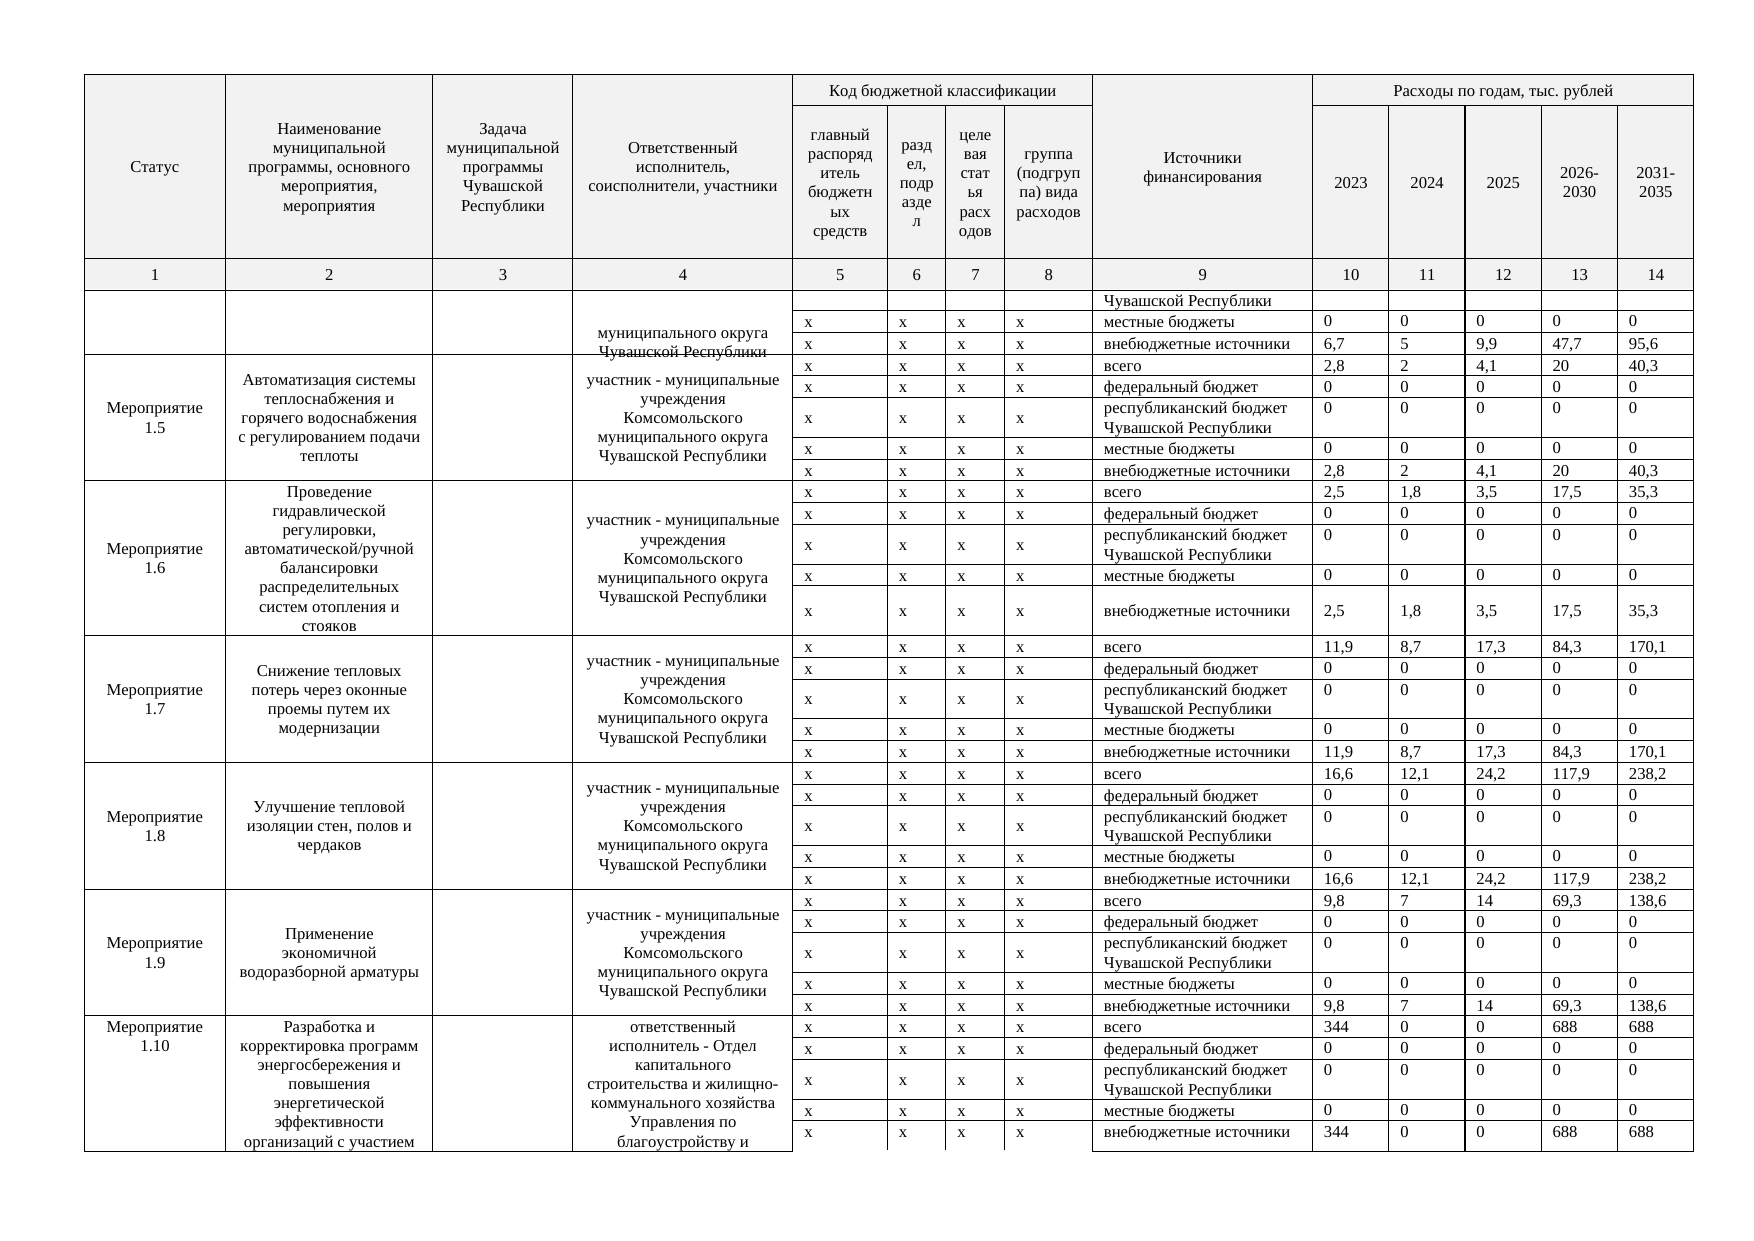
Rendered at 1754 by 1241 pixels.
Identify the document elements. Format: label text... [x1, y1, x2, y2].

table_cell [433, 763, 572, 888]
table_cell федеральный бюджет [1093, 911, 1312, 932]
table_cell 0 [1618, 680, 1693, 718]
table_cell x [946, 933, 1004, 972]
table_cell x [888, 1060, 945, 1098]
table_cell x [1005, 565, 1092, 585]
table_cell x [888, 785, 945, 805]
table_cell 0 [1466, 806, 1541, 845]
table_cell Мероприятие 1.8 [85, 763, 225, 888]
table_cell 2023 [1313, 106, 1388, 258]
table_cell x [946, 995, 1004, 1015]
table_cell 8,7 [1389, 636, 1464, 657]
table_cell 0 [1542, 503, 1617, 524]
table_cell 117,9 [1542, 763, 1617, 783]
table_cell x [888, 460, 945, 480]
table_cell x [946, 911, 1004, 932]
table_cell 14 [1618, 259, 1693, 289]
table_cell 0 [1313, 398, 1388, 437]
table_cell x [946, 565, 1004, 585]
table_cell x [888, 398, 945, 437]
table_cell федеральный бюджет [1093, 1038, 1312, 1059]
table_cell 35,3 [1618, 586, 1693, 635]
table_cell участник - муниципальные учреждения Комсомольского муниципального округа Чувашской Республики [573, 890, 792, 1015]
table_cell внебюджетные источники [1093, 586, 1312, 635]
table_cell 0 [1389, 658, 1464, 678]
table_cell х [888, 636, 945, 657]
table_cell 0 [1466, 503, 1541, 524]
table_cell 0 [1313, 719, 1388, 740]
table_cell местные бюджеты [1093, 719, 1312, 740]
table_cell 0 [1466, 525, 1541, 563]
table_cell внебюджетные источники [1093, 995, 1312, 1015]
table_cell 0 [1389, 933, 1464, 972]
table_cell х [793, 763, 887, 783]
table_cell 5 [1389, 333, 1464, 353]
table_cell участник - муниципальные учреждения Комсомольского муниципального округа Чувашской Республики [573, 636, 792, 762]
table_cell x [888, 438, 945, 458]
table_cell x [946, 398, 1004, 437]
table_cell x [888, 846, 945, 867]
table_cell 0 [1389, 680, 1464, 718]
table_cell 14 [1466, 995, 1541, 1015]
table_cell x [1005, 333, 1092, 353]
table_cell x [1005, 911, 1092, 932]
table_cell 0 [1466, 973, 1541, 993]
table_cell местные бюджеты [1093, 973, 1312, 993]
table_cell 0 [1389, 846, 1464, 867]
table_cell 10 [1313, 259, 1388, 289]
table_cell 0 [1389, 311, 1464, 332]
table_cell x [946, 1100, 1004, 1120]
table_cell 95,6 [1618, 333, 1693, 353]
table_cell х [1005, 763, 1092, 783]
table_cell х [888, 355, 945, 375]
table_cell x [1005, 460, 1092, 480]
table_cell x [793, 460, 887, 480]
table_cell x [793, 525, 887, 563]
table_cell Мероприятие 1.10 [85, 1016, 225, 1151]
table_cell х [793, 890, 887, 910]
table_cell 138,6 [1618, 890, 1693, 910]
table_cell 12 [1466, 259, 1541, 289]
table_cell x [793, 333, 887, 353]
table_cell x [793, 311, 887, 332]
table_cell федеральный бюджет [1093, 658, 1312, 678]
table_cell x [946, 1038, 1004, 1059]
table_cell республиканский бюджет Чувашской Республики [1093, 398, 1312, 437]
table_cell 0 [1542, 680, 1617, 718]
table_cell x [793, 995, 887, 1015]
table_cell 0 [1542, 291, 1617, 310]
table_cell 0 [1313, 311, 1388, 332]
table_cell Мероприятие 1.9 [85, 890, 225, 1015]
table_cell группа (подгруппа) вида расходов [1005, 106, 1092, 258]
table_cell x [946, 868, 1004, 888]
table_cell 0 [1313, 680, 1388, 718]
table_cell 0 [1313, 376, 1388, 397]
table_cell x [793, 1100, 887, 1120]
table_cell 4,1 [1466, 460, 1541, 480]
table_cell 688 [1618, 1121, 1693, 1151]
table_cell 0 [1542, 1038, 1617, 1059]
table_cell x [946, 719, 1004, 740]
table_cell 8 [1005, 259, 1092, 289]
table_cell 117,9 [1542, 868, 1617, 888]
table_cell 12,1 [1389, 763, 1464, 783]
table_cell 12,1 [1389, 868, 1464, 888]
table_cell 0 [1389, 806, 1464, 845]
table_cell x [1005, 933, 1092, 972]
table_cell x [888, 911, 945, 932]
table_cell 0 [1313, 1060, 1388, 1098]
table_cell 13 [1542, 259, 1617, 289]
table_cell х [1005, 481, 1092, 502]
table_cell 0 [1618, 785, 1693, 805]
table_cell 2,5 [1313, 481, 1388, 502]
table_cell 0 [1618, 719, 1693, 740]
table_cell 47,7 [1542, 333, 1617, 353]
table_cell 0 [1618, 503, 1693, 524]
table_cell 35,3 [1618, 481, 1693, 502]
table_cell x [946, 806, 1004, 845]
table_cell Проведение гидравлической регулировки, автоматической/ручной балансировки распределительных систем отопления и стояков [226, 481, 432, 635]
table_cell 0 [1313, 565, 1388, 585]
table_cell 2,8 [1313, 460, 1388, 480]
table_cell 0 [1542, 658, 1617, 678]
table_cell 0 [1618, 911, 1693, 932]
table_cell 4 [573, 259, 792, 289]
table_cell x [1005, 311, 1092, 332]
table_cell 0 [1389, 376, 1464, 397]
table_cell 0 [1466, 1121, 1541, 1151]
table_cell x [946, 438, 1004, 458]
table_cell 0 [1466, 846, 1541, 867]
table_cell 0 [1389, 525, 1464, 563]
table_cell 8,7 [1389, 741, 1464, 762]
table_cell x [888, 1038, 945, 1059]
table_cell 17,3 [1466, 636, 1541, 657]
table_cell раздел, подраздел [888, 106, 945, 258]
table_cell x [1005, 1060, 1092, 1098]
table_cell 17,3 [1466, 741, 1541, 762]
table_cell x [793, 291, 887, 310]
table_cell 0 [1389, 973, 1464, 993]
table_cell 0 [1466, 1038, 1541, 1059]
table_cell [433, 636, 572, 762]
table_cell x [1005, 1121, 1092, 1151]
table_cell 0 [1542, 785, 1617, 805]
table_cell x [793, 785, 887, 805]
table_cell 0 [1313, 973, 1388, 993]
table_cell x [793, 680, 887, 718]
table_cell 1,8 [1389, 586, 1464, 635]
table_cell 0 [1313, 1100, 1388, 1120]
table_cell x [793, 933, 887, 972]
table_cell x [946, 376, 1004, 397]
table_cell 344 [1313, 1121, 1388, 1151]
table_cell x [888, 933, 945, 972]
table_cell x [888, 973, 945, 993]
table_cell 0 [1389, 1016, 1464, 1037]
table_cell участник - муниципальные учреждения Комсомольского муниципального округа Чувашской Республики [573, 355, 792, 480]
table_header Наименование муниципальной программы, основного мероприятия, мероприятия [226, 75, 432, 258]
table_cell 0 [1389, 1038, 1464, 1059]
table_cell 0 [1466, 719, 1541, 740]
table_cell x [946, 1060, 1004, 1098]
table_cell x [888, 658, 945, 678]
table_cell х [888, 890, 945, 910]
table_cell всего [1093, 355, 1312, 375]
table_cell 2025 [1466, 106, 1541, 258]
table_cell 84,3 [1542, 636, 1617, 657]
table_cell 1,8 [1389, 481, 1464, 502]
table_cell 0 [1618, 565, 1693, 585]
table_cell 344 [1313, 1016, 1388, 1037]
table_cell 0 [1542, 719, 1617, 740]
table_cell 0 [1389, 1121, 1464, 1151]
table_cell 0 [1313, 525, 1388, 563]
table_cell x [888, 586, 945, 635]
table_cell 2026-2030 [1542, 106, 1617, 258]
table_cell 0 [1542, 911, 1617, 932]
table_cell республиканский бюджет Чувашской Республики [1093, 933, 1312, 972]
table_cell x [1005, 503, 1092, 524]
table_cell 0 [1389, 785, 1464, 805]
table_cell [433, 481, 572, 635]
table_cell x [1005, 680, 1092, 718]
table_cell 5 [793, 259, 887, 289]
table_cell x [1005, 1038, 1092, 1059]
table_cell x [1005, 995, 1092, 1015]
table_cell х [1005, 1016, 1092, 1037]
table_cell 9,8 [1313, 995, 1388, 1015]
table_cell местные бюджеты [1093, 565, 1312, 585]
table_cell 0 [1542, 376, 1617, 397]
table_cell x [888, 333, 945, 353]
table_cell x [793, 658, 887, 678]
table_cell всего [1093, 636, 1312, 657]
table_cell 11 [1389, 259, 1464, 289]
table_cell 0 [1542, 1060, 1617, 1098]
table_cell 238,2 [1618, 868, 1693, 888]
table_cell 0 [1389, 1100, 1464, 1120]
table_cell 0 [1618, 973, 1693, 993]
table_cell х [1005, 636, 1092, 657]
table_cell х [793, 1016, 887, 1037]
table_cell 0 [1542, 565, 1617, 585]
table_cell 0 [1618, 846, 1693, 867]
table_cell 0 [1313, 438, 1388, 458]
table_cell x [946, 680, 1004, 718]
table_cell x [1005, 719, 1092, 740]
table_cell 69,3 [1542, 995, 1617, 1015]
table_cell x [1005, 438, 1092, 458]
table_cell Улучшение тепловой изоляции стен, полов и чердаков [226, 763, 432, 888]
table_cell федеральный бюджет [1093, 785, 1312, 805]
table_cell 0 [1542, 806, 1617, 845]
table_cell x [793, 503, 887, 524]
table_cell х [946, 890, 1004, 910]
table_cell всего [1093, 890, 1312, 910]
table_cell 2 [1389, 355, 1464, 375]
table_cell 0 [1618, 398, 1693, 437]
table_cell внебюджетные источники [1093, 333, 1312, 353]
table_header Задача муниципальной программы Чувашской Республики [433, 75, 572, 258]
table_cell 4,1 [1466, 355, 1541, 375]
table_cell x [888, 503, 945, 524]
table_cell 0 [1618, 291, 1693, 310]
table_cell главный распорядитель бюджетных средств [793, 106, 887, 258]
table_cell 0 [1542, 973, 1617, 993]
table_cell x [946, 291, 1004, 310]
table_cell 0 [1313, 1038, 1388, 1059]
table_cell 0 [1618, 806, 1693, 845]
table_cell 0 [1466, 376, 1541, 397]
table_cell 7 [1389, 890, 1464, 910]
table_cell х [888, 763, 945, 783]
table_cell x [793, 846, 887, 867]
table_cell 0 [1466, 1016, 1541, 1037]
table_cell 40,3 [1618, 460, 1693, 480]
table_cell х [793, 355, 887, 375]
table_cell 0 [1313, 933, 1388, 972]
table_cell x [946, 785, 1004, 805]
table_cell x [1005, 376, 1092, 397]
table_cell [433, 890, 572, 1015]
table_cell 2 [226, 259, 432, 289]
table_cell 7 [946, 259, 1004, 289]
table_header Код бюджетной классификации [793, 75, 1092, 105]
table_cell x [793, 1121, 887, 1151]
table_cell x [1005, 973, 1092, 993]
table_cell x [946, 586, 1004, 635]
table_cell 6,7 [1313, 333, 1388, 353]
table_cell 9 [1093, 259, 1312, 289]
table_cell x [1005, 741, 1092, 762]
table_cell 0 [1542, 525, 1617, 563]
table_cell 0 [1389, 398, 1464, 437]
table_cell Разработка и корректировка программ энергосбережения и повышения энергетической эффективности организаций с участием государства и муниципального образования [226, 1016, 432, 1151]
table_cell 0 [1618, 311, 1693, 332]
table_cell x [946, 741, 1004, 762]
table_cell x [946, 973, 1004, 993]
table_cell Мероприятие 1.6 [85, 481, 225, 635]
table_cell 16,6 [1313, 868, 1388, 888]
table_cell 0 [1313, 503, 1388, 524]
table_cell Мероприятие 1.7 [85, 636, 225, 762]
table_cell республиканский бюджет Чувашской Республики [1093, 680, 1312, 718]
table_cell x [1005, 868, 1092, 888]
table_cell 20 [1542, 460, 1617, 480]
table_cell 2 [1389, 460, 1464, 480]
table_cell 0 [1313, 911, 1388, 932]
table_cell 9,9 [1466, 333, 1541, 353]
table_cell внебюджетные источники [1093, 741, 1312, 762]
table_cell республиканский бюджет Чувашской Республики [1093, 525, 1312, 563]
table_cell x [888, 995, 945, 1015]
table_cell 0 [1313, 785, 1388, 805]
table_cell 0 [1466, 933, 1541, 972]
table_cell 14 [1466, 890, 1541, 910]
table_cell 0 [1618, 376, 1693, 397]
table_cell x [888, 806, 945, 845]
table_header Ответственный исполнитель, соисполнители, участники [573, 75, 792, 258]
table_cell Применение экономичной водоразборной арматуры [226, 890, 432, 1015]
table_cell 2024 [1389, 106, 1464, 258]
table_cell х [793, 636, 887, 657]
table_cell х [946, 763, 1004, 783]
table_cell x [888, 719, 945, 740]
table_cell Автоматизация системы теплоснабжения и горячего водоснабжения с регулированием подачи теплоты [226, 355, 432, 480]
table_cell 0 [1466, 911, 1541, 932]
table_cell 0 [1313, 846, 1388, 867]
table_cell 3,5 [1466, 481, 1541, 502]
table_cell 2,5 [1313, 586, 1388, 635]
table_cell местные бюджеты [1093, 438, 1312, 458]
table_cell х [946, 481, 1004, 502]
table_cell 40,3 [1618, 355, 1693, 375]
table_cell 0 [1618, 1100, 1693, 1120]
table_cell 0 [1313, 658, 1388, 678]
table_cell х [1005, 890, 1092, 910]
table_cell Снижение тепловых потерь через оконные проемы путем их модернизации [226, 636, 432, 762]
table_cell [433, 355, 572, 480]
table_cell x [888, 680, 945, 718]
table_cell x [793, 868, 887, 888]
table_cell 0 [1389, 911, 1464, 932]
table_cell 69,3 [1542, 890, 1617, 910]
table_cell 1 [85, 259, 225, 289]
table_cell 0 [1389, 503, 1464, 524]
table_cell x [793, 565, 887, 585]
table_cell 0 [1466, 1100, 1541, 1120]
table_cell x [1005, 806, 1092, 845]
table_cell целевая статья расходов [946, 106, 1004, 258]
table_cell 0 [1542, 846, 1617, 867]
table_cell 0 [1542, 311, 1617, 332]
table_cell 11,9 [1313, 636, 1388, 657]
table_cell x [887, 1121, 946, 1151]
table_header Расходы по годам, тыс. рублей [1313, 75, 1693, 105]
table_cell 0 [1466, 398, 1541, 437]
table_cell 0 [1618, 658, 1693, 678]
table_cell x [888, 565, 945, 585]
table_cell 138,6 [1618, 995, 1693, 1015]
table_cell 0 [1542, 1100, 1617, 1120]
table_cell x [793, 911, 887, 932]
table_cell 0 [1389, 565, 1464, 585]
table_cell x [946, 460, 1004, 480]
table_cell 0 [1618, 933, 1693, 972]
table_cell x [1005, 1100, 1092, 1120]
table_cell 688 [1542, 1016, 1617, 1037]
table_cell республиканский бюджет Чувашской Республики [1093, 291, 1312, 310]
table_cell 84,3 [1542, 741, 1617, 762]
table_cell 0 [1389, 1060, 1464, 1098]
table_cell 0 [1618, 1060, 1693, 1098]
table_cell x [946, 525, 1004, 563]
table_cell x [1005, 785, 1092, 805]
table_cell местные бюджеты [1093, 311, 1312, 332]
table_cell всего [1093, 1016, 1312, 1037]
table_cell 0 [1466, 658, 1541, 678]
table_cell x [1005, 398, 1092, 437]
table_cell x [888, 741, 945, 762]
table_cell 0 [1389, 291, 1464, 310]
table_cell x [793, 1060, 887, 1098]
table_cell х [946, 355, 1004, 375]
table_cell 6 [888, 259, 945, 289]
table_cell 0 [1466, 785, 1541, 805]
table_cell республиканский бюджет Чувашской Республики [1093, 806, 1312, 845]
table_cell федеральный бюджет [1093, 376, 1312, 397]
table_cell x [888, 868, 945, 888]
table_cell х [793, 481, 887, 502]
table_cell 17,5 [1542, 586, 1617, 635]
table_cell х [888, 481, 945, 502]
table_cell 0 [1466, 438, 1541, 458]
table_cell x [946, 1121, 1004, 1151]
table_cell 170,1 [1618, 741, 1693, 762]
table_cell 9,8 [1313, 890, 1388, 910]
table_cell x [1005, 586, 1092, 635]
table_header Статус [85, 75, 225, 258]
table_cell внебюджетные источники [1093, 868, 1312, 888]
table_cell федеральный бюджет [1093, 503, 1312, 524]
table_cell x [1005, 525, 1092, 563]
table_cell x [793, 973, 887, 993]
table_cell 3 [433, 259, 572, 289]
table_cell [433, 1016, 572, 1151]
table_cell x [946, 503, 1004, 524]
table_cell x [888, 1100, 945, 1120]
table_cell внебюджетные источники [1093, 1121, 1312, 1151]
table_cell 0 [1542, 933, 1617, 972]
table_cell x [946, 333, 1004, 353]
table_cell x [793, 376, 887, 397]
table_cell 0 [1542, 438, 1617, 458]
table_cell 0 [1389, 719, 1464, 740]
table_cell 24,2 [1466, 868, 1541, 888]
table_cell ответственный исполнитель - Отдел капитального строительства и жилищно-коммунального хозяйства Управления по благоустройству и развитию территорий Комсомольского муниципального округа Чувашской Республики, участники - муниципальные учреждения Комсомольского муниципального округа Чувашской Республики, автономное учреждение Чувашской Республики «Центр энергосбережения и повышения энергетической эффективности» Министерства промышленности и энергетики Чувашской Республики [573, 1016, 792, 1151]
table_cell х [946, 1016, 1004, 1037]
table_cell 20 [1542, 355, 1617, 375]
table_cell 688 [1542, 1121, 1617, 1151]
table_cell 11,9 [1313, 741, 1388, 762]
table_cell 0 [1618, 438, 1693, 458]
table_cell всего [1093, 763, 1312, 783]
table_cell 0 [1542, 398, 1617, 437]
table_cell х [946, 636, 1004, 657]
table_cell 17,5 [1542, 481, 1617, 502]
table_cell местные бюджеты [1093, 846, 1312, 867]
table_cell 2,8 [1313, 355, 1388, 375]
table_cell x [793, 719, 887, 740]
table_cell x [888, 525, 945, 563]
table_cell участник - муниципальные учреждения Комсомольского муниципального округа Чувашской Республики [573, 763, 792, 888]
table_cell участник - муниципальные учреждения Комсомольского муниципального округа Чувашской Республики [573, 481, 792, 635]
table_cell 0 [1618, 525, 1693, 563]
table_cell x [793, 1038, 887, 1059]
table_header Источники финансирования [1093, 75, 1312, 258]
table_cell x [946, 846, 1004, 867]
table_cell 0 [1466, 291, 1541, 310]
table_cell x [888, 376, 945, 397]
table_cell х [1005, 355, 1092, 375]
table_cell 3,5 [1466, 586, 1541, 635]
table_cell республиканский бюджет Чувашской Республики [1093, 1060, 1312, 1098]
table_cell 2031-2035 [1618, 106, 1693, 258]
table_cell x [793, 806, 887, 845]
table_cell 16,6 [1313, 763, 1388, 783]
table_cell 7 [1389, 995, 1464, 1015]
table_cell х [888, 1016, 945, 1037]
table_cell 238,2 [1618, 763, 1693, 783]
table_cell 0 [1466, 565, 1541, 585]
table_cell x [1005, 291, 1092, 310]
table_cell местные бюджеты [1093, 1100, 1312, 1120]
table_cell x [888, 311, 945, 332]
table_cell внебюджетные источники [1093, 460, 1312, 480]
table_cell x [1005, 846, 1092, 867]
table_cell 24,2 [1466, 763, 1541, 783]
table_cell 688 [1618, 1016, 1693, 1037]
table_cell x [793, 741, 887, 762]
table_cell 0 [1389, 438, 1464, 458]
table_cell Мероприятие 1.5 [85, 355, 225, 480]
table_cell 0 [1313, 291, 1388, 310]
table_cell x [946, 311, 1004, 332]
table_cell x [793, 438, 887, 458]
table_cell 0 [1313, 806, 1388, 845]
table_cell x [1005, 658, 1092, 678]
table_cell 0 [1466, 1060, 1541, 1098]
table_cell 0 [1618, 1038, 1693, 1059]
table_cell 0 [1466, 311, 1541, 332]
table_cell x [793, 398, 887, 437]
table_cell 170,1 [1618, 636, 1693, 657]
table_cell x [888, 291, 945, 310]
table_cell x [793, 586, 887, 635]
table_cell всего [1093, 481, 1312, 502]
table_cell 0 [1466, 680, 1541, 718]
table_cell x [946, 658, 1004, 678]
